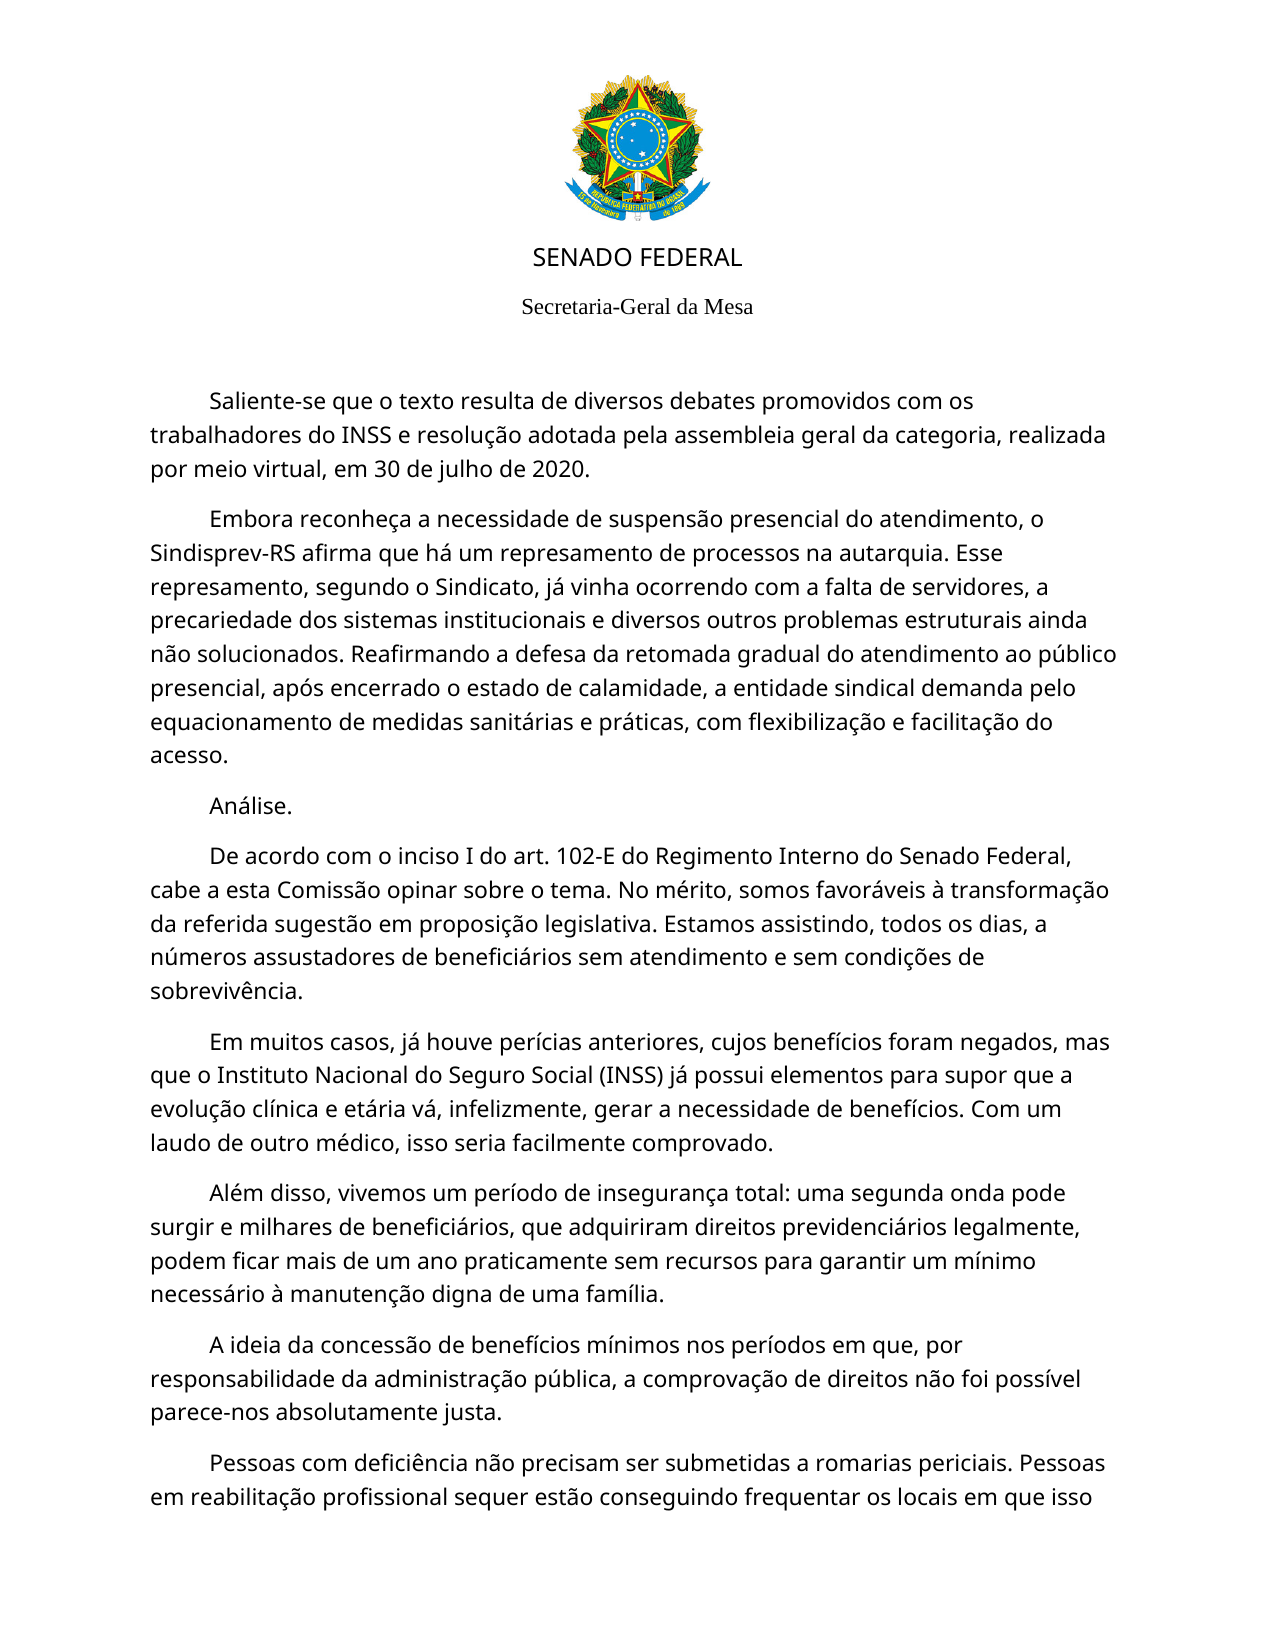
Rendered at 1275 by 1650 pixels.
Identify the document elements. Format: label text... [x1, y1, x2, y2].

text Análise. [150, 789, 1125, 821]
text Saliente-se que o texto resulta de diversos debates promovidos com os trabalhadores do INSS e resolução adotada pela assembleia geral da categoria, realizada por meio virtual, em 30 de julho de 2020. [150, 385, 1125, 484]
text De acordo com o inciso I do art. 102-E do Regimento Interno do Senado Federal, cabe a esta Comissão opinar sobre o tema. No mérito, somos favoráveis à transformação da referida sugestão em proposição legislativa. Estamos assistindo, todos os dias, a números assustadores de beneficiários sem atendimento e sem condições de sobrevivência. [150, 840, 1125, 1006]
text Em muitos casos, já houve perícias anteriores, cujos benefícios foram negados, mas que o Instituto Nacional do Seguro Social (INSS) já possui elementos para supor que a evolução clínica e etária vá, infelizmente, gerar a necessidade de benefícios. Com um laudo de outro médico, isso seria facilmente comprovado. [150, 1025, 1125, 1158]
text Além disso, vivemos um período de insegurança total: uma segunda onda pode surgir e milhares de beneficiários, que adquiriram direitos previdenciários legalmente, podem ficar mais de um ano praticamente sem recursos para garantir um mínimo necessário à manutenção digna de uma família. [150, 1177, 1125, 1309]
picture [564, 75, 711, 221]
text Embora reconheça a necessidade de suspensão presencial do atendimento, o Sindisprev-RS afirma que há um represamento de processos na autarquia. Esse represamento, segundo o Sindicato, já vinha ocorrendo com a falta de servidores, a precariedade dos sistemas institucionais e diversos outros problemas estruturais ainda não solucionados. Reafirmando a defesa da retomada gradual do atendimento ao público presencial, após encerrado o estado de calamidade, a entidade sindical demanda pelo equacionamento de medidas sanitárias e práticas, com flexibilização e facilitação do acesso. [150, 503, 1125, 770]
text A ideia da concessão de benefícios mínimos nos períodos em que, por responsabilidade da administração pública, a comprovação de direitos não foi possível parece-nos absolutamente justa. [150, 1329, 1125, 1427]
